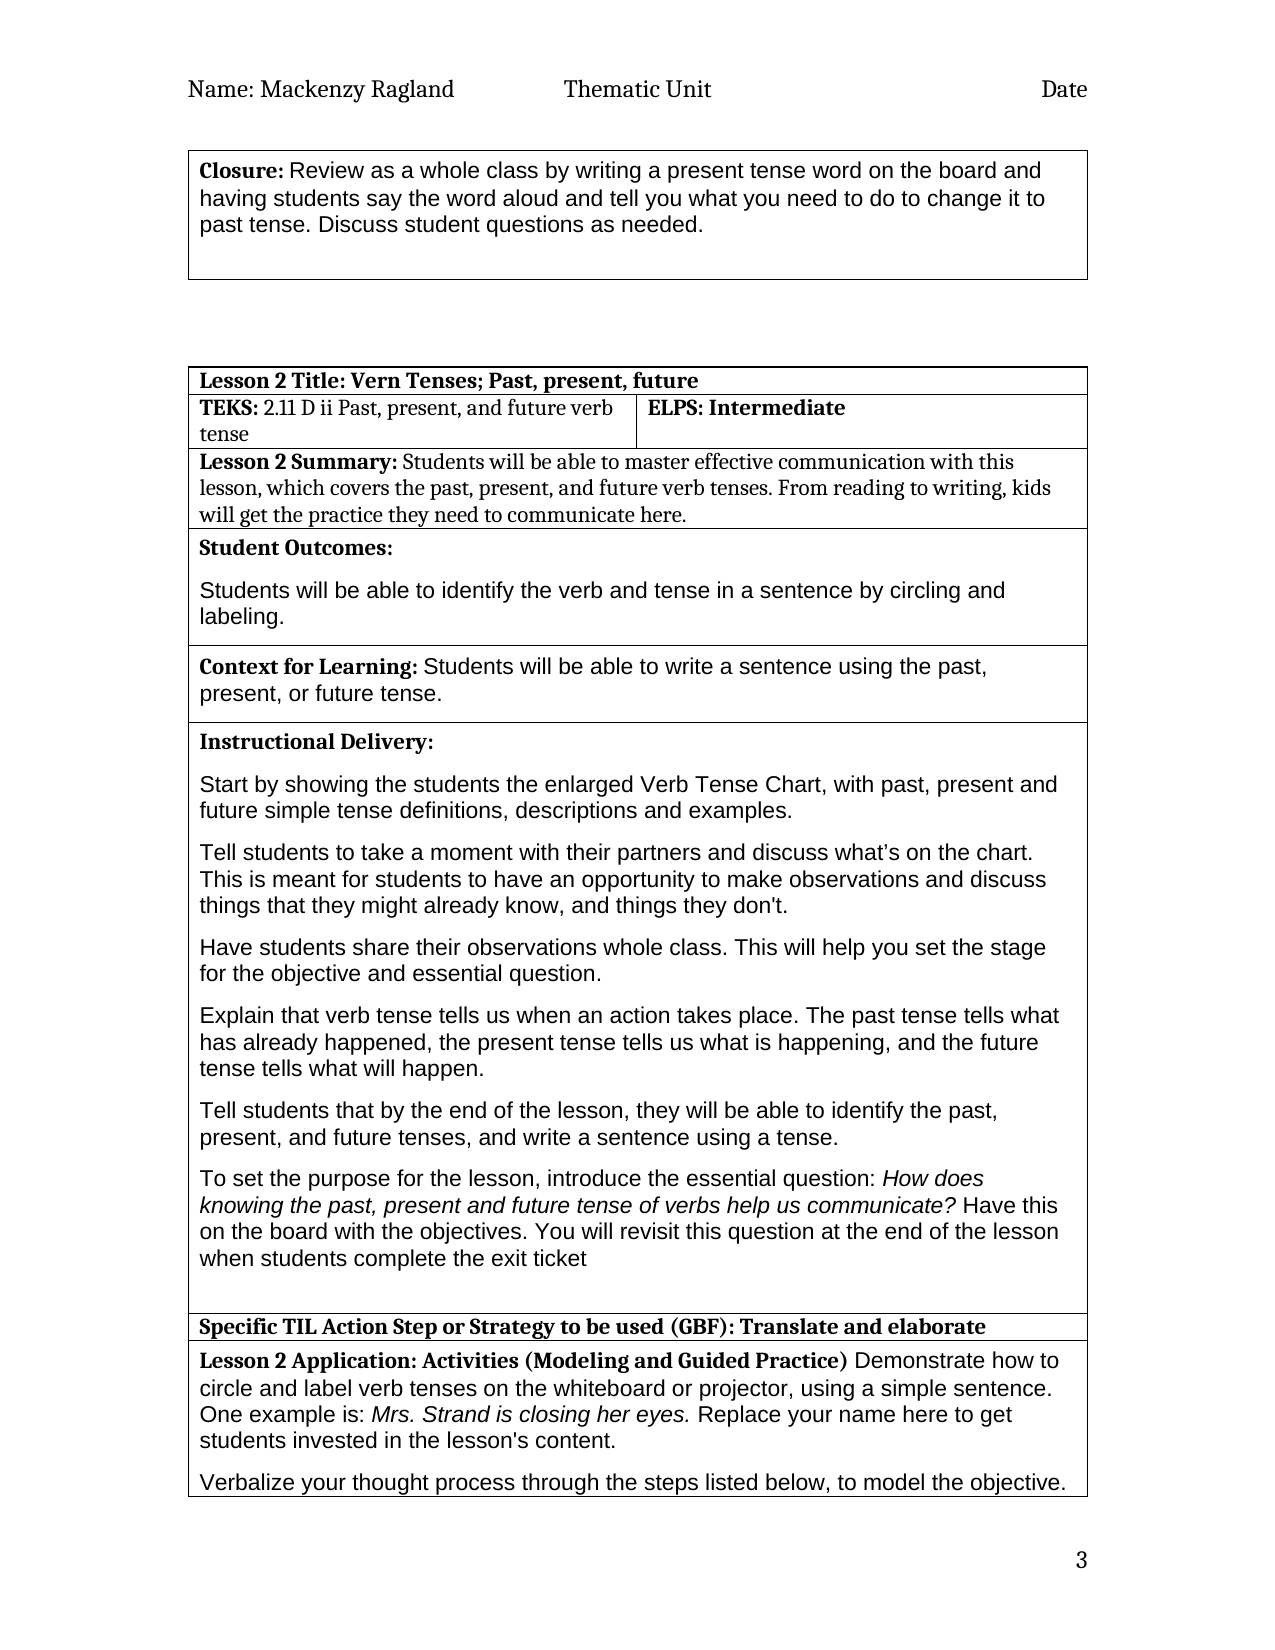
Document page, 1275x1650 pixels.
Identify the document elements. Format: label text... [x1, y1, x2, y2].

table_cell Context for Learning: Students will be able to write a sentence using the past, present, or future tense. [189, 646, 1087, 722]
table_cell Closure: Review as a whole class by writing a present tense word on the board and having students say the word aloud and tell you what you need to do to change it to past tense. Discuss student questions as needed. [189, 151, 1087, 279]
table_cell Specific TIL Action Step or Strategy to be used (GBF): Translate and elaborate [189, 1314, 1087, 1340]
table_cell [189, 1341, 1087, 1496]
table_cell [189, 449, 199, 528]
table_header Lesson 2 Title: Vern Tenses; Past, present, future [189, 368, 1087, 394]
table_cell Student Outcomes: Students will be able to identify the verb and tense in a sentence by circling and labeling. [189, 529, 1087, 645]
table_cell Instructional Delivery: Start by showing the students the enlarged Verb Tense Chart, with past, present and future simple tense definitions, descriptions and examples. Tell students to take a moment with their partners and discuss what’s on the chart. This is meant for students to have an opportunity to make observations and discuss things that they might already know, and things they don't. Have students share their observations whole class. This will help you set the stage for the objective and essential question. Explain that verb tense tells us when an action takes place. The past tense tells what has already happened, the present tense tells us what is happening, and the future tense tells what will happen. Tell students that by the end of the lesson, they will be able to identify the past, present, and future tenses, and write a sentence using a tense. To set the purpose for the lesson, introduce the essential question: How does knowing the past, present and future tense of verbs help us communicate? Have this on the board with the objectives. You will revisit this question at the end of the lesson when students complete the exit ticket [189, 723, 1087, 1313]
table_cell TEKS: 2.11 D ii Past, present, and future verb tense [189, 395, 636, 448]
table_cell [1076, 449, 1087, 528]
table_cell ELPS: Intermediate [637, 395, 1087, 448]
